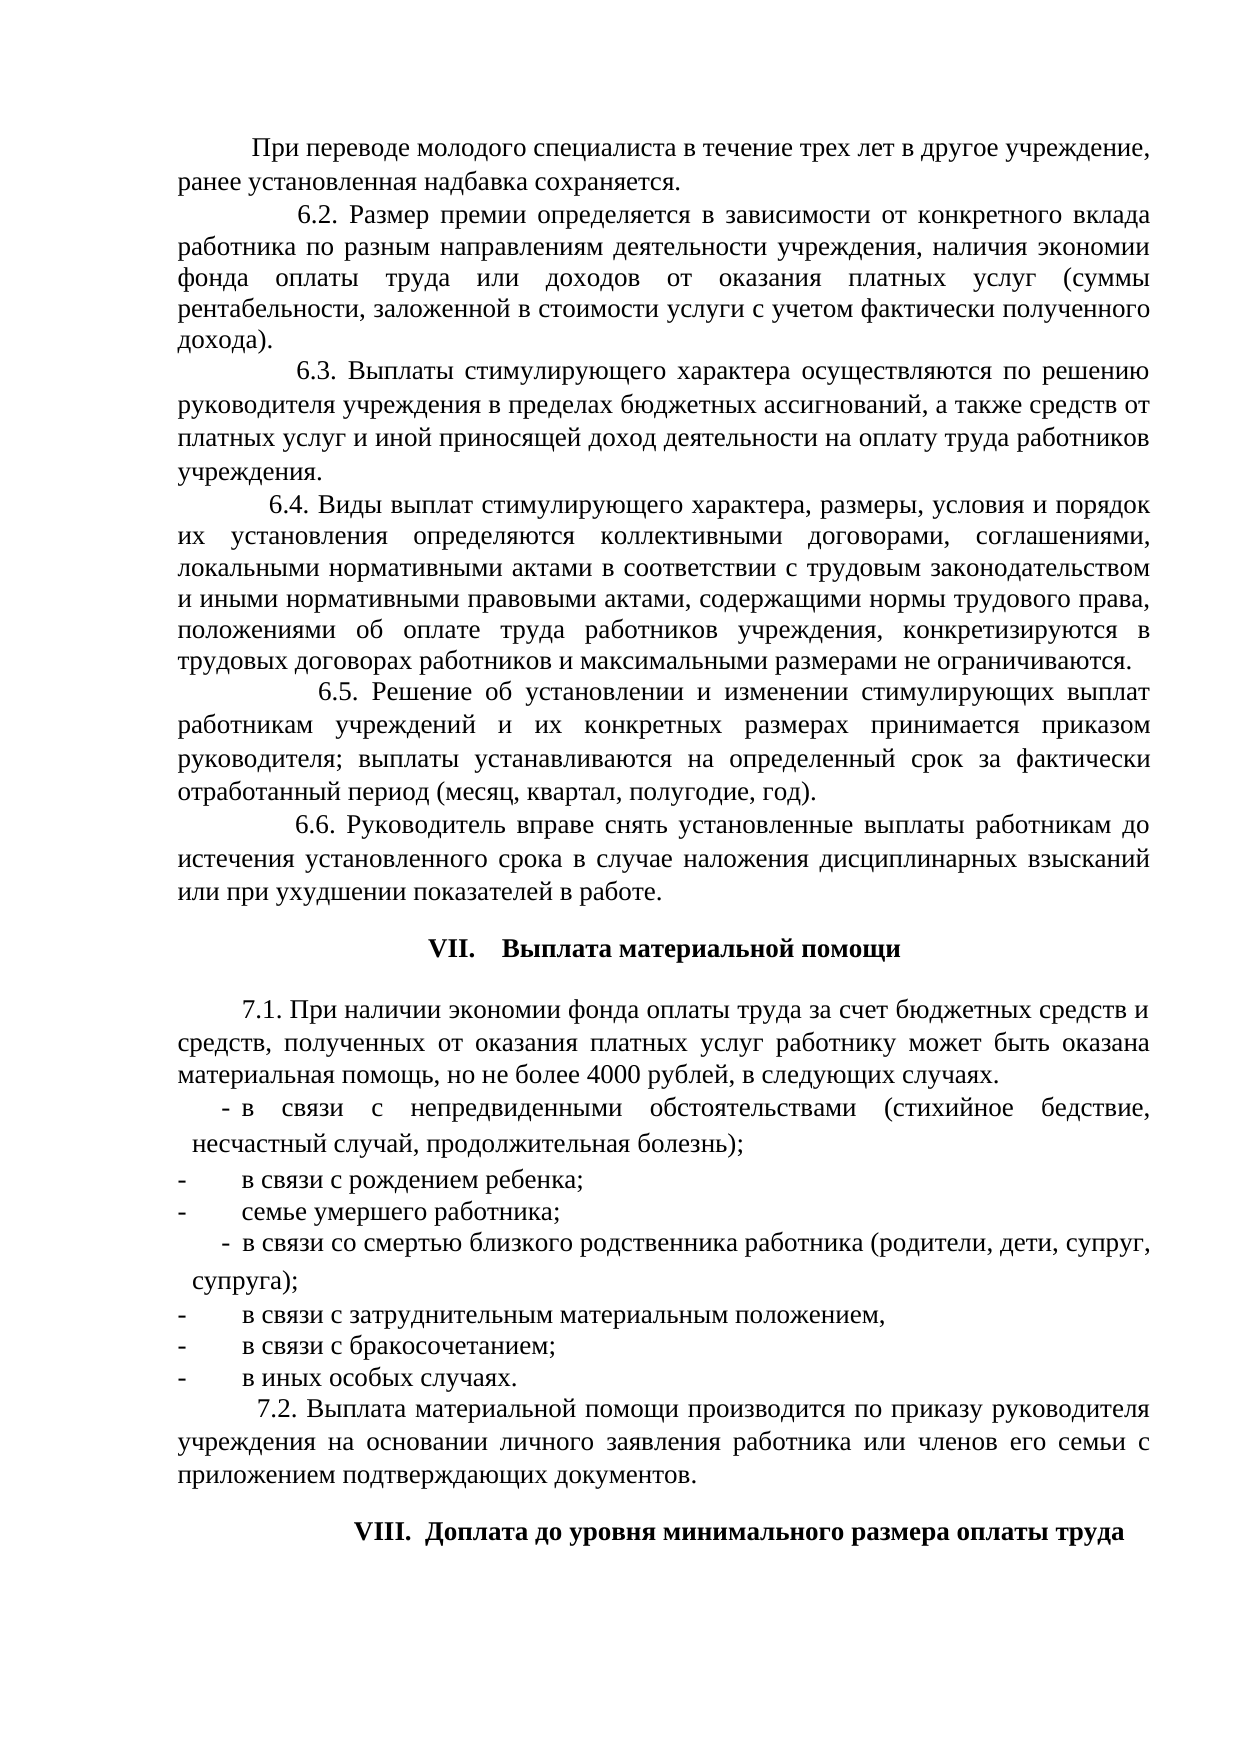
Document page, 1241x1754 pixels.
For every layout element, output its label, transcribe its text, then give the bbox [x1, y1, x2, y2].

text 6.5. Решение об установлении и изменении стимулирующих выплат работникам учреждений и их конкретных размерах принимается приказом руководителя; выплаты устанавливаются на определенный срок за фактически отработанный период (месяц, квартал, полугодие, год). [177, 675, 1152, 806]
list в связи с непредвиденными обстоятельствами (стихийное бедствие, несчастный случай, продолжительная болезнь); [192, 1091, 1152, 1158]
text 7.2. Выплата материальной помощи производится по приказу руководителя учреждения на основании личного заявления работника или членов его семьи с приложением подтверждающих документов. [177, 1392, 1152, 1489]
text 6.2. Размер премии определяется в зависимости от конкретного вклада работника по разным направлениям деятельности учреждения, наличия экономии фонда оплаты труда или доходов от оказания платных услуг (суммы рентабельности, заложенной в стоимости услуги с учетом фактически полученного дохода). [177, 198, 1152, 354]
text 6.3. Выплаты стимулирующего характера осуществляются по решению руководителя учреждения в пределах бюджетных ассигнований, а также средств от платных услуг и иной приносящей доход деятельности на оплату труда работников учреждения. [177, 354, 1152, 486]
list Выплата материальной помощи [177, 932, 1152, 963]
list в связи с бракосочетанием; [177, 1329, 1152, 1360]
text 6.6. Руководитель вправе снять установленные выплаты работникам до истечения установленного срока в случае наложения дисциплинарных взысканий или при ухудшении показателей в работе. [177, 808, 1152, 906]
text 7.1. При наличии экономии фонда оплаты труда за счет бюджетных средств и средств, полученных от оказания платных услуг работнику может быть оказана материальная помощь, но не более 4000 рублей, в следующих случаях. [177, 993, 1152, 1090]
text При переводе молодого специалиста в течение трех лет в другое учреждение, ранее установленная надбавка сохраняется. [177, 131, 1152, 196]
list в иных особых случаях. [177, 1361, 1152, 1392]
list Доплата до уровня минимального размера оплаты труда [327, 1515, 1152, 1546]
list семье умершего работника; [177, 1195, 1152, 1226]
list в связи со смертью близкого родственника работника (родители, дети, супруг, супруга); [192, 1226, 1152, 1296]
list в связи с рождением ребенка; [177, 1163, 1152, 1194]
list в связи с затруднительным материальным положением, [177, 1302, 1152, 1329]
text 6.4. Виды выплат стимулирующего характера, размеры, условия и порядок их установления определяются коллективными договорами, соглашениями, локальными нормативными актами в соответствии с трудовым законодательством и иными нормативными правовыми актами, содержащими нормы трудового права, положениями об оплате труда работников учреждения, конкретизируются в трудовых договорах работников и максимальными размерами не ограничиваются. [177, 488, 1152, 675]
